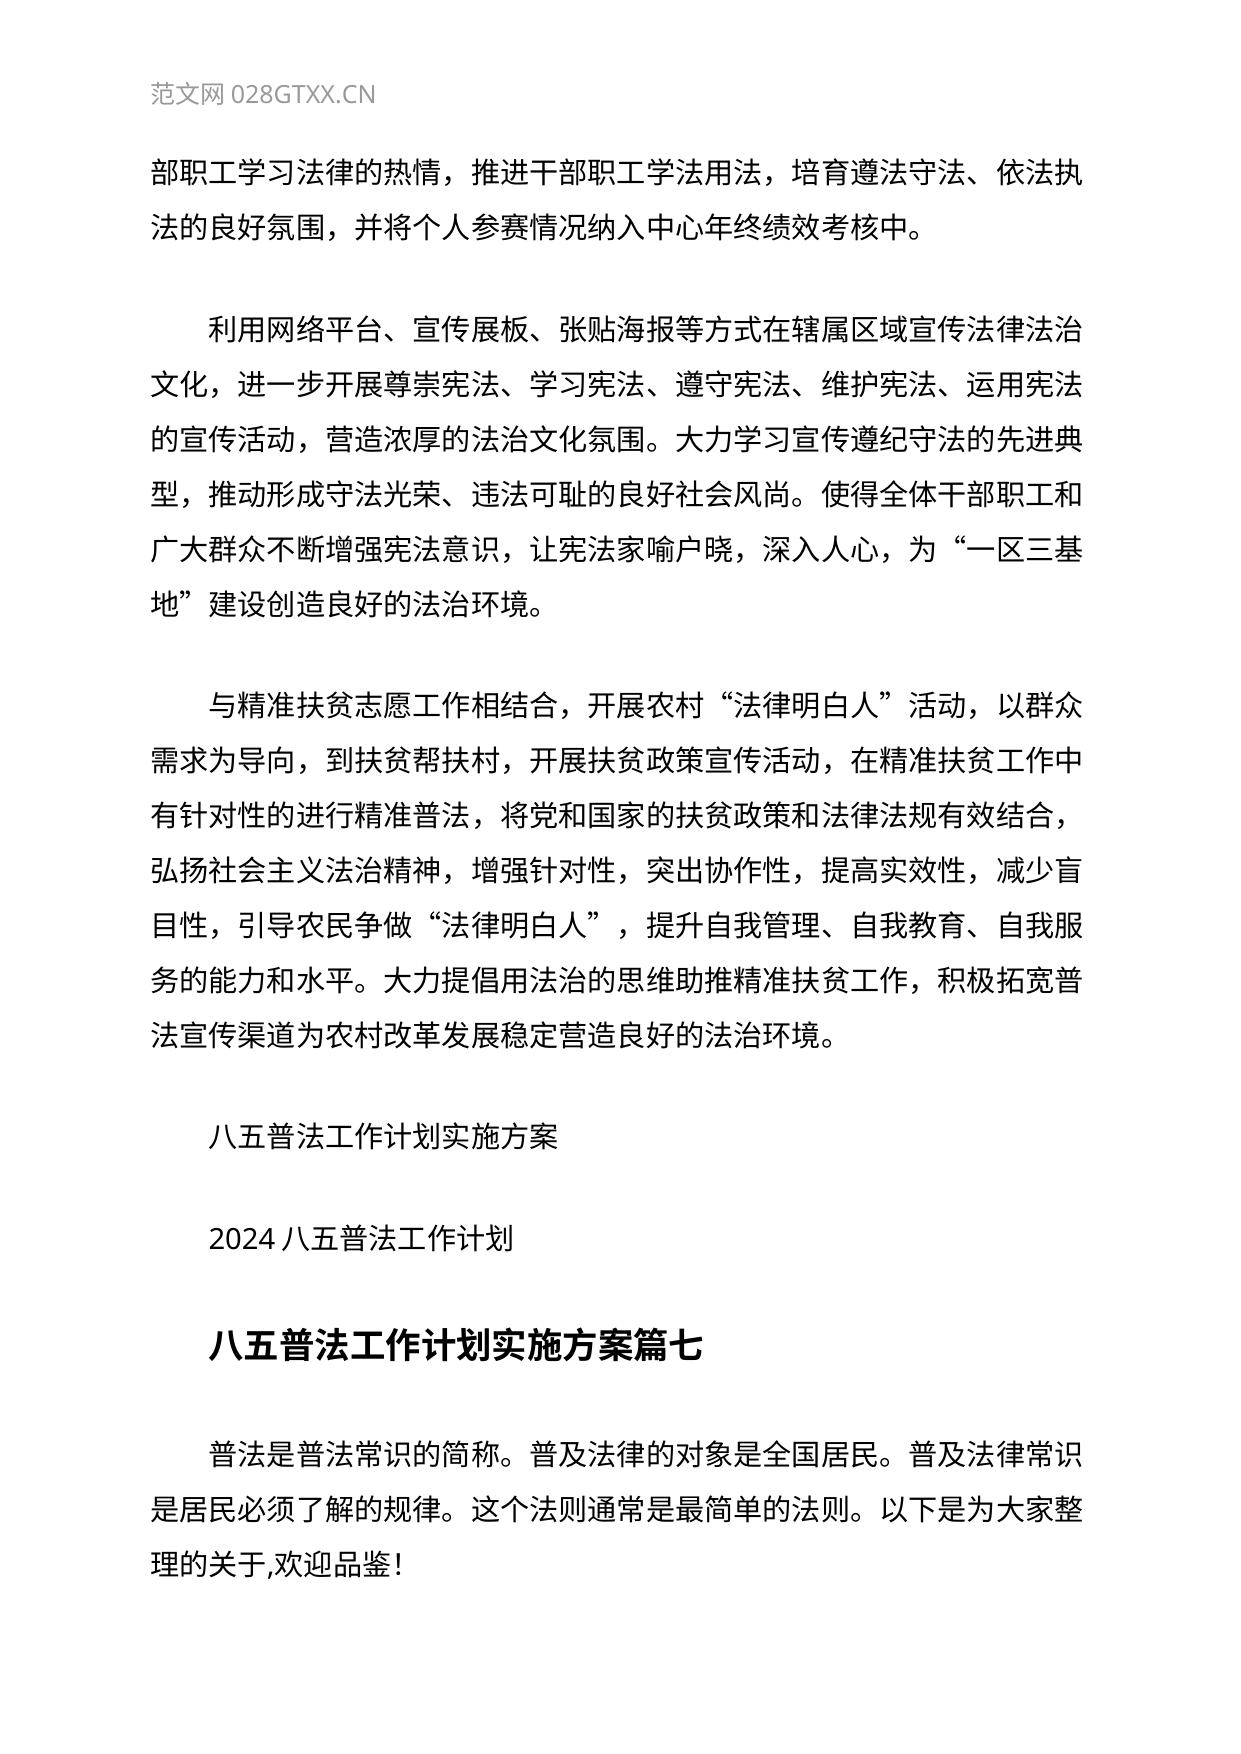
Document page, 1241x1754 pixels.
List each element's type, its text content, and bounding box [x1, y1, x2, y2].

text 利用网络平台、宣传展板、张贴海报等方式在辖属区域宣传法律法治文化，进一步开展尊崇宪法、学习宪法、遵守宪法、维护宪法、运用宪法的宣传活动，营造浓厚的法治文化氛围。大力学习宣传遵纪守法的先进典型，推动形成守法光荣、违法可耻的良好社会风尚。使得全体干部职工和广大群众不断增强宪法意识，让宪法家喻户晓，深入人心，为“一区三基地”建设创造良好的法治环境。 [150, 307, 1090, 623]
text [150, 150, 1090, 247]
text 八五普法工作计划实施方案篇七 [150, 1318, 1090, 1369]
text 八五普法工作计划实施方案 [150, 1114, 1090, 1156]
text 普法是普法常识的简称。普及法律的对象是全国居民。普及法律常识是居民必须了解的规律。这个法则通常是最简单的法则。以下是为大家整理的关于,欢迎品鉴！ [150, 1431, 1090, 1583]
text 2024八五普法工作计划 [150, 1216, 1090, 1258]
text 与精准扶贫志愿工作相结合，开展农村“法律明白人”活动，以群众需求为导向，到扶贫帮扶村，开展扶贫政策宣传活动，在精准扶贫工作中有针对性的进行精准普法，将党和国家的扶贫政策和法律法规有效结合，弘扬社会主义法治精神，增强针对性，突出协作性，提高实效性，减少盲目性，引导农民争做“法律明白人”，提升自我管理、自我教育、自我服务的能力和水平。大力提倡用法治的思维助推精准扶贫工作，积极拓宽普法宣传渠道为农村改革发展稳定营造良好的法治环境。 [150, 683, 1090, 1054]
